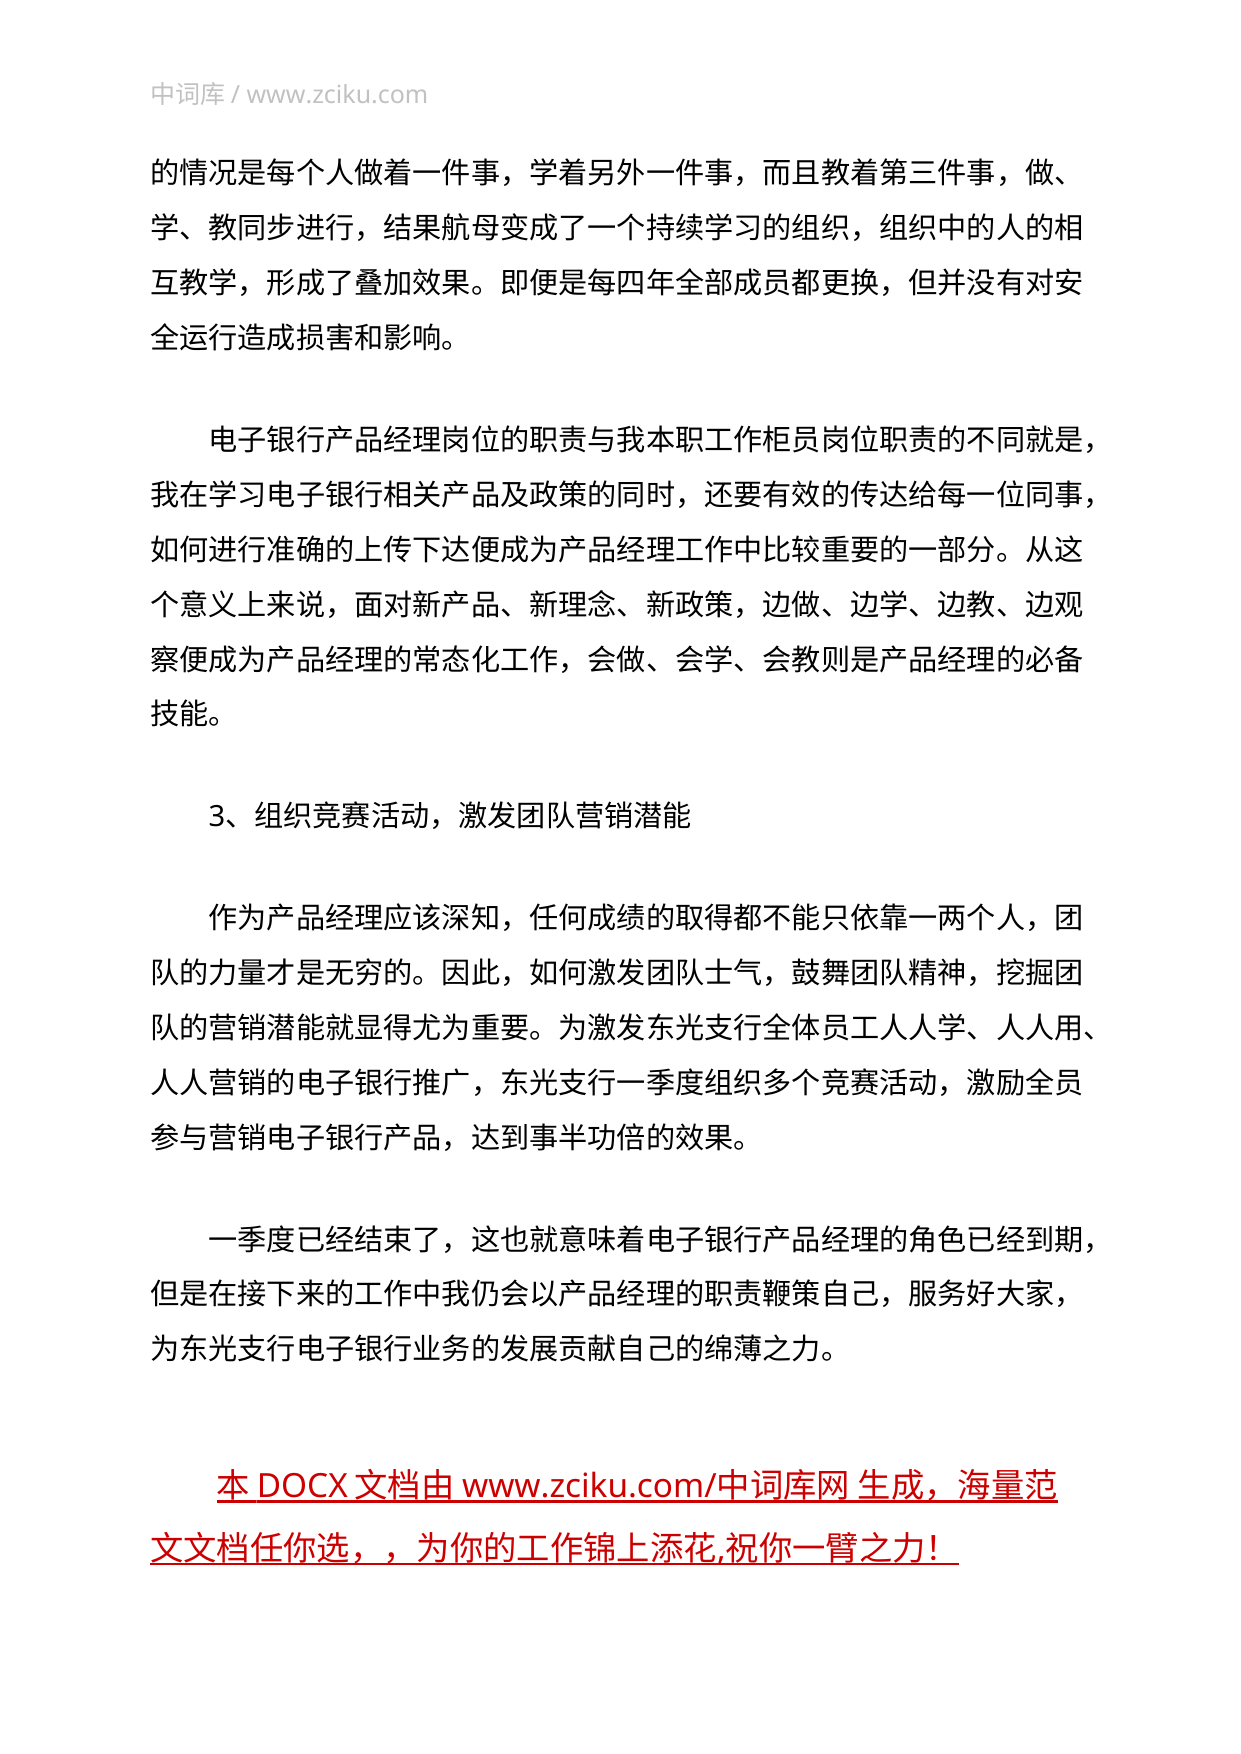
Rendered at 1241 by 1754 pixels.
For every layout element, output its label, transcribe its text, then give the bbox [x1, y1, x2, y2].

text 作为产品经理应该深知，任何成绩的取得都不能只依靠一两个人，团队的力量才是无穷的。因此，如何激发团队士气，鼓舞团队精神，挖掘团队的营销潜能就显得尤为重要。为激发东光支行全体员工人人学、人人用、人人营销的电子银行推广，东光支行一季度组织多个竞赛活动，激励全员参与营销电子银行产品，达到事半功倍的效果。 [150, 895, 1090, 1157]
text 本DOCX文档由 www.zciku.com/中词库网 生成，海量范文文档任你选，，为你的工作锦上添花,祝你一臂之力！ [150, 1459, 1090, 1570]
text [150, 150, 1090, 357]
text 一季度已经结束了，这也就意味着电子银行产品经理的角色已经到期，但是在接下来的工作中我仍会以产品经理的职责鞭策自己，服务好大家，为东光支行电子银行业务的发展贡献自己的绵薄之力。 [150, 1216, 1090, 1368]
text 电子银行产品经理岗位的职责与我本职工作柜员岗位职责的不同就是，我在学习电子银行相关产品及政策的同时，还要有效的传达给每一位同事，如何进行准确的上传下达便成为产品经理工作中比较重要的一部分。从这个意义上来说，面对新产品、新理念、新政策，边做、边学、边教、边观察便成为产品经理的常态化工作，会做、会学、会教则是产品经理的必备技能。 [150, 416, 1090, 733]
text 3、组织竞赛活动，激发团队营销潜能 [150, 793, 1090, 835]
